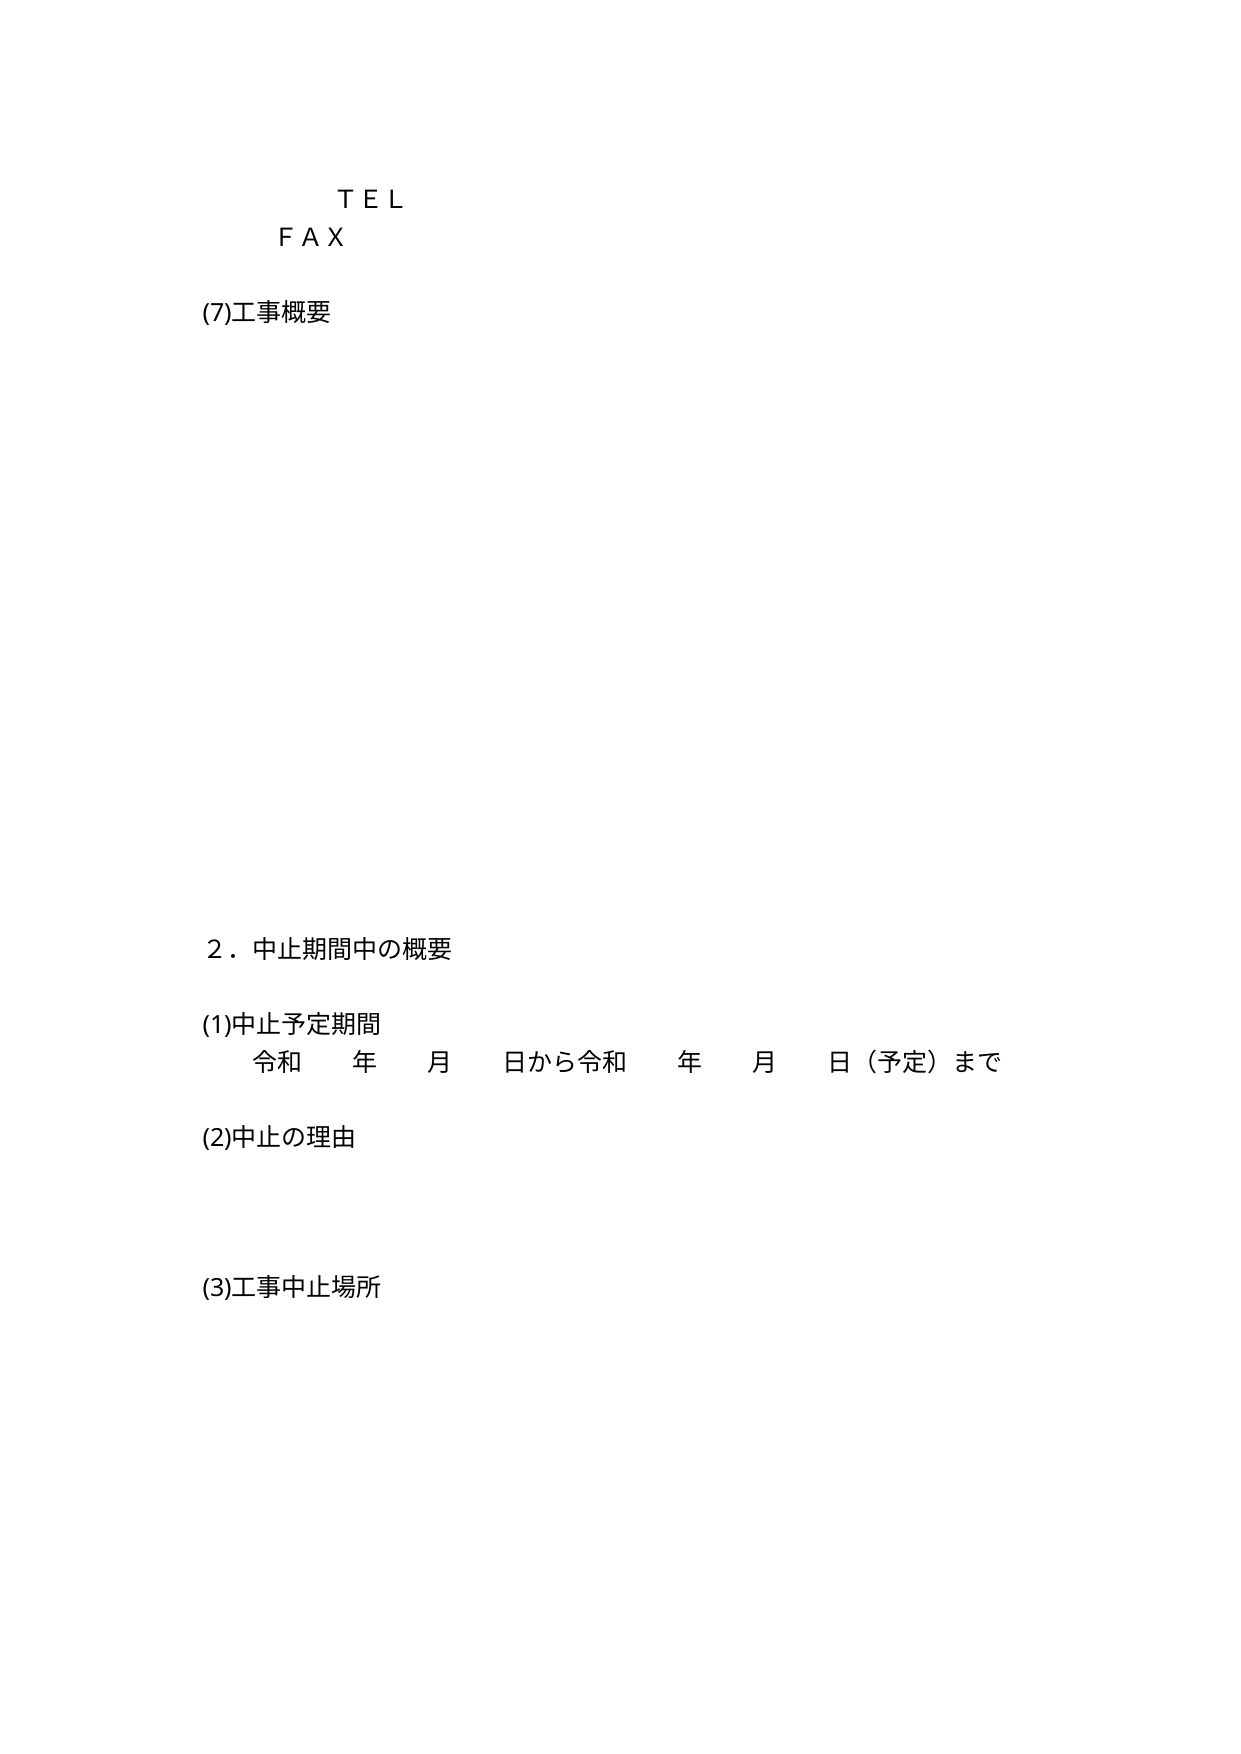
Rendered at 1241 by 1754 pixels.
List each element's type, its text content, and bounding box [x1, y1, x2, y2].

text (2)中止の理由 [177, 1117, 1110, 1154]
text (7)工事概要 [177, 292, 1110, 329]
text ＴＥＬ [177, 179, 1110, 217]
text ＦＡＸ [177, 217, 1110, 254]
text ２．中止期間中の概要 [177, 929, 1110, 967]
text (3)工事中止場所 [177, 1267, 1110, 1304]
text 令和 年 月 日から令和 年 月 日（予定）まで [177, 1042, 1110, 1079]
text (1)中止予定期間 [177, 1004, 1110, 1042]
